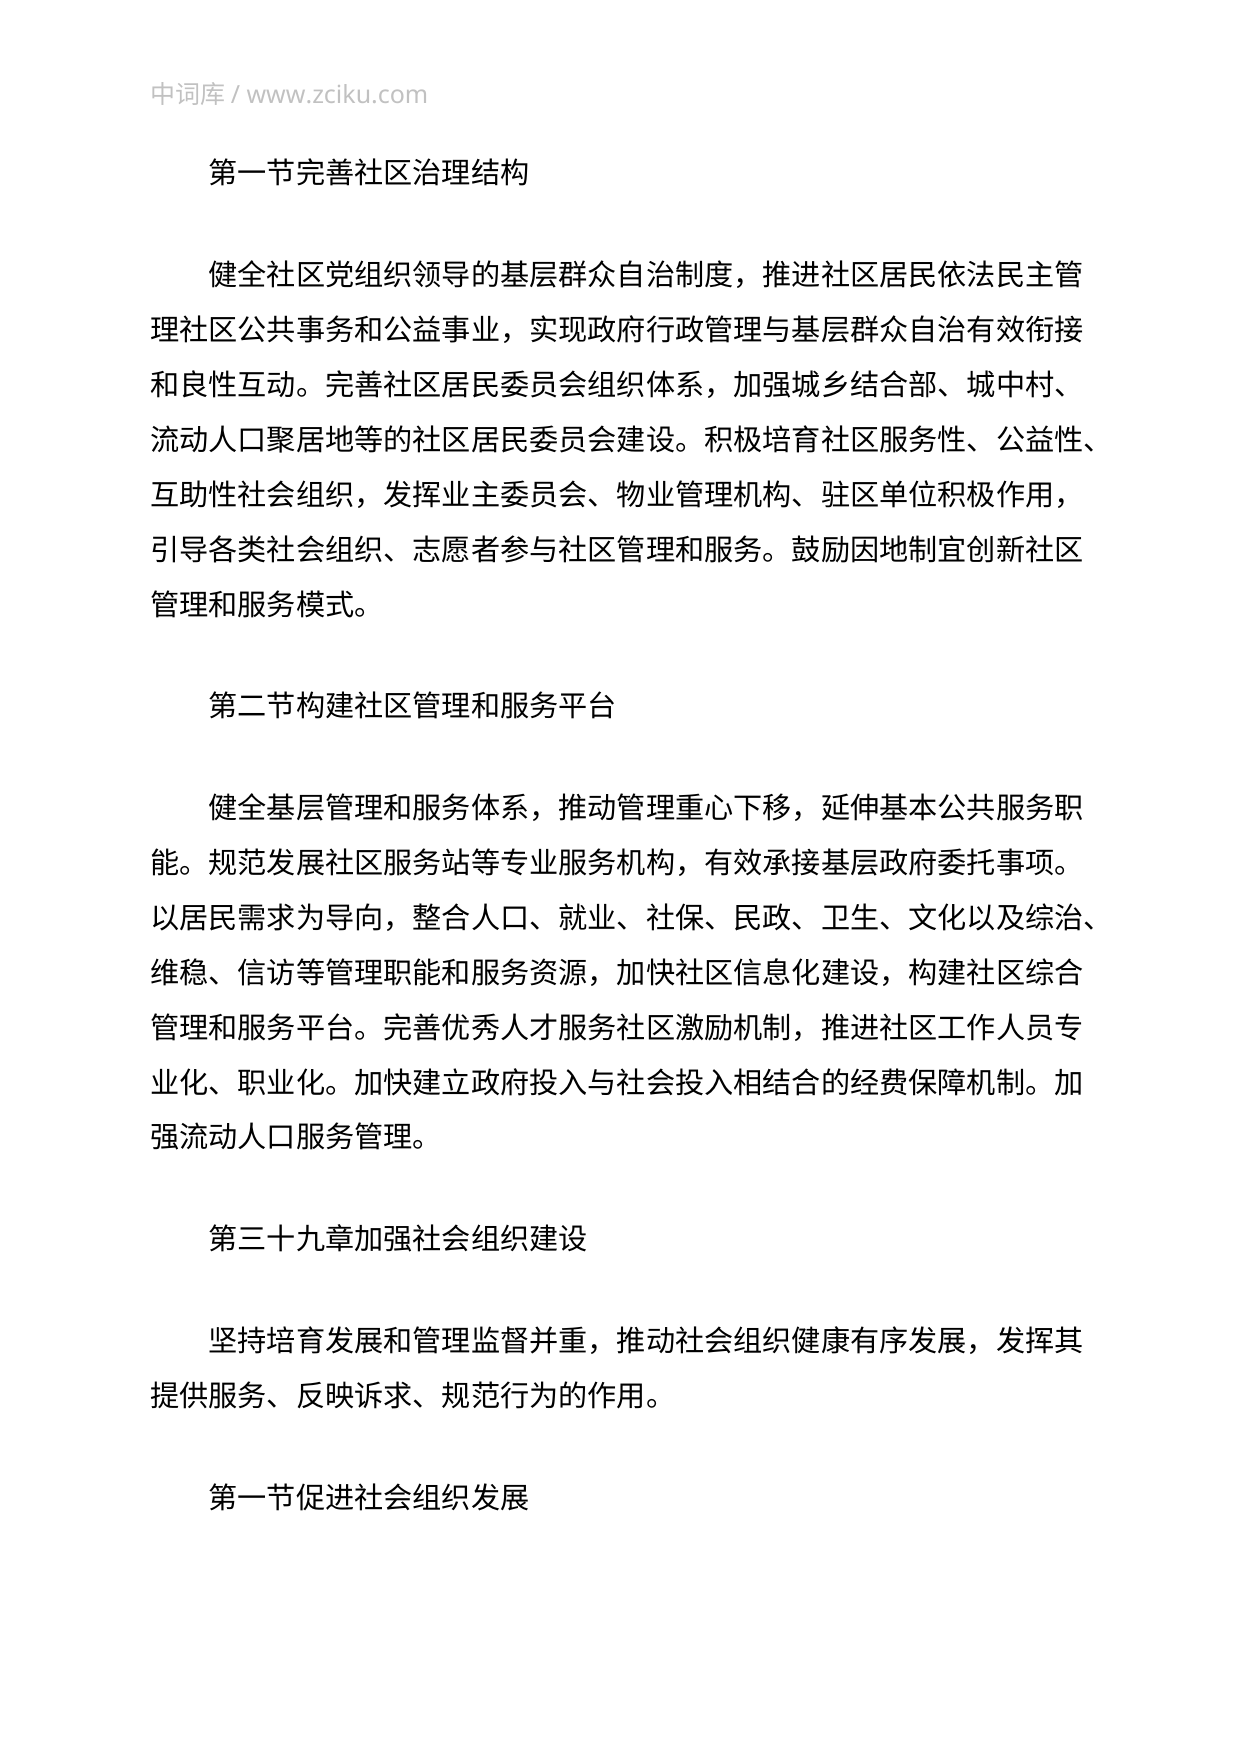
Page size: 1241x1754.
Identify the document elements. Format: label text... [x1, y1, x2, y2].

text 第二节构建社区管理和服务平台 [150, 683, 1090, 725]
text 第三十九章加强社会组织建设 [150, 1216, 1090, 1258]
text 第一节促进社会组织发展 [150, 1474, 1090, 1517]
text 健全基层管理和服务体系，推动管理重心下移，延伸基本公共服务职能。规范发展社区服务站等专业服务机构，有效承接基层政府委托事项。以居民需求为导向，整合人口、就业、社保、民政、卫生、文化以及综治、维稳、信访等管理职能和服务资源，加快社区信息化建设，构建社区综合管理和服务平台。完善优秀人才服务社区激励机制，推进社区工作人员专业化、职业化。加快建立政府投入与社会投入相结合的经费保障机制。加强流动人口服务管理。 [150, 785, 1090, 1156]
text 坚持培育发展和管理监督并重，推动社会组织健康有序发展，发挥其提供服务、反映诉求、规范行为的作用。 [150, 1318, 1090, 1415]
text 第一节完善社区治理结构 [150, 150, 1090, 192]
text 健全社区党组织领导的基层群众自治制度，推进社区居民依法民主管理社区公共事务和公益事业，实现政府行政管理与基层群众自治有效衔接和良性互动。完善社区居民委员会组织体系，加强城乡结合部、城中村、流动人口聚居地等的社区居民委员会建设。积极培育社区服务性、公益性、互助性社会组织，发挥业主委员会、物业管理机构、驻区单位积极作用，引导各类社会组织、志愿者参与社区管理和服务。鼓励因地制宜创新社区管理和服务模式。 [150, 252, 1090, 623]
